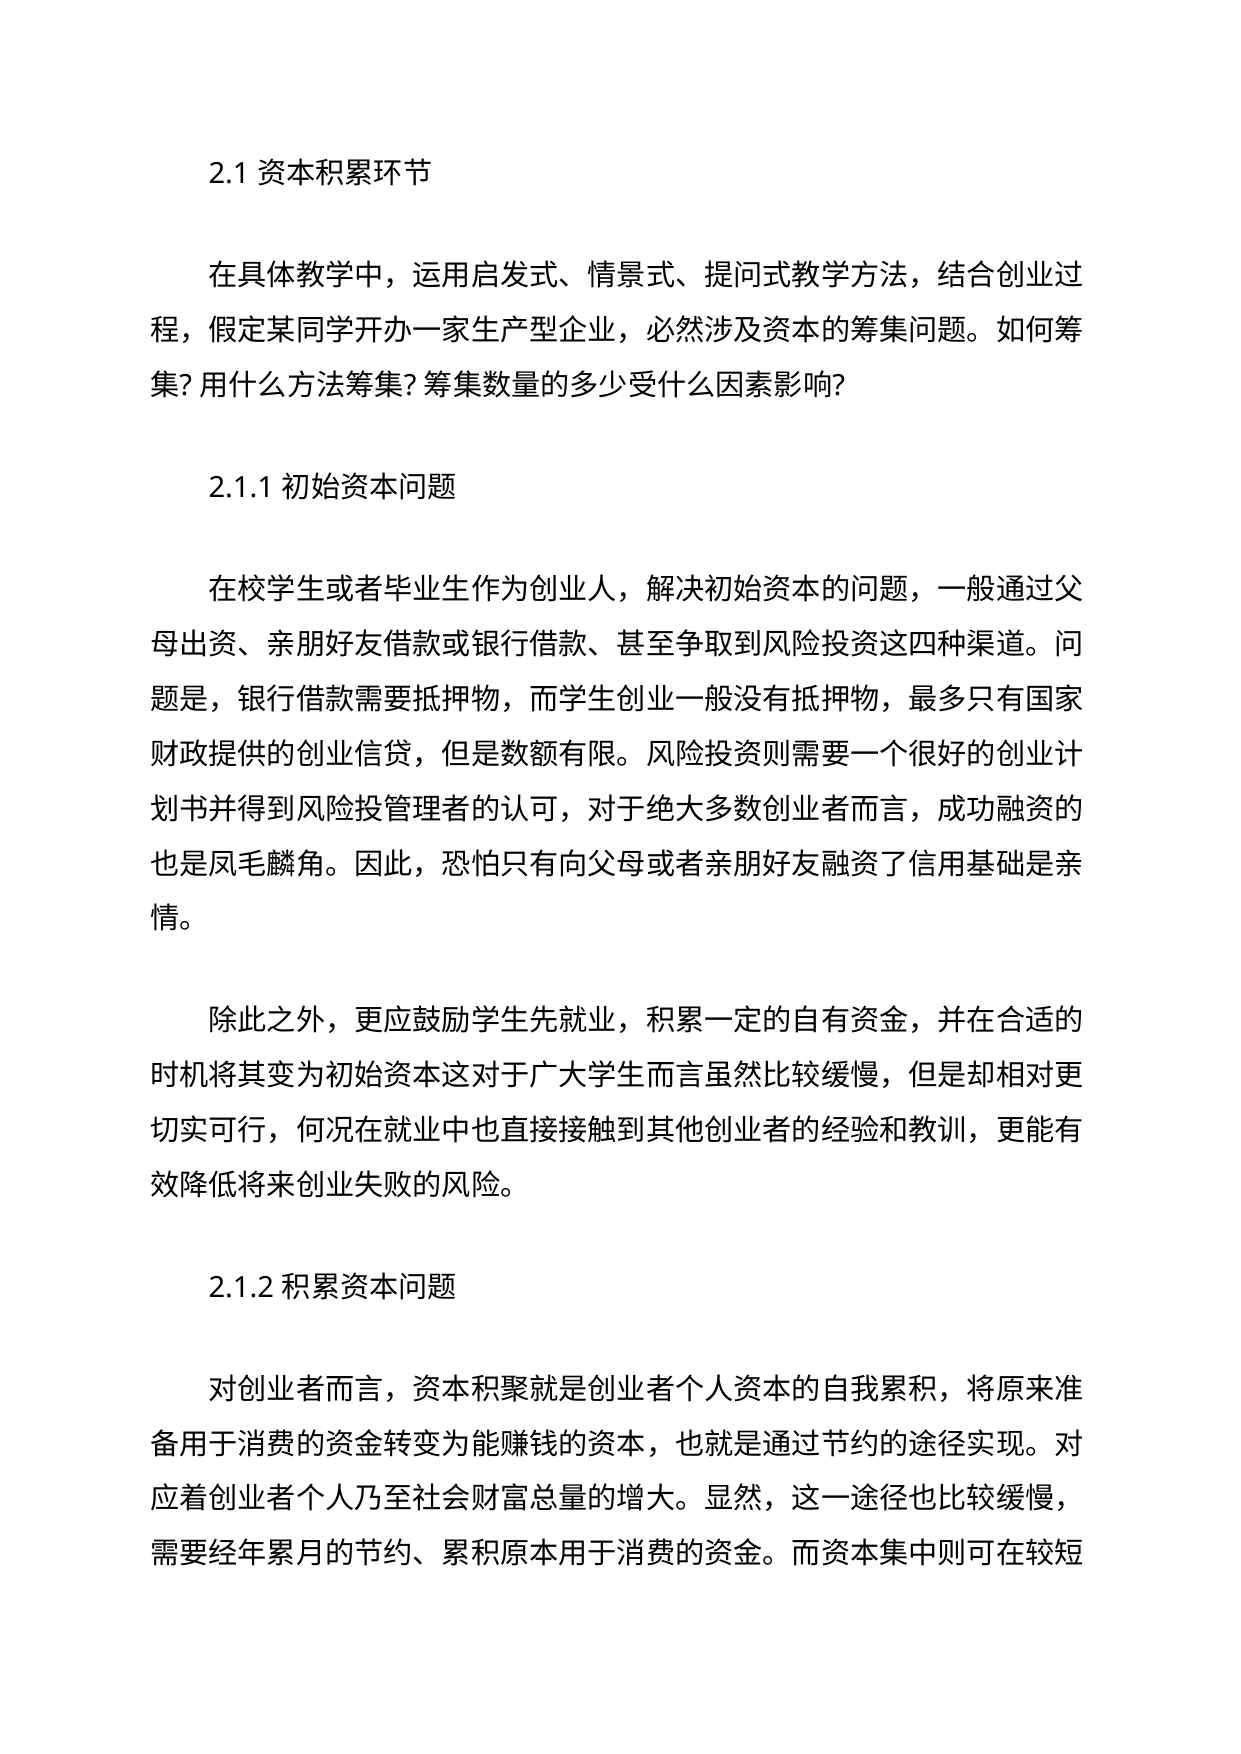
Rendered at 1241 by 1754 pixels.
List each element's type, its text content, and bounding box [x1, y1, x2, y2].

text 除此之外，更应鼓励学生先就业，积累一定的自有资金，并在合适的时机将其变为初始资本这对于广大学生而言虽然比较缓慢，但是却相对更切实可行，何况在就业中也直接接触到其他创业者的经验和教训，更能有效降低将来创业失败的风险。 [150, 997, 1090, 1204]
text 在校学生或者毕业生作为创业人，解决初始资本的问题，一般通过父母出资、亲朋好友借款或银行借款、甚至争取到风险投资这四种渠道。问题是，银行借款需要抵押物，而学生创业一般没有抵押物，最多只有国家财政提供的创业信贷，但是数额有限。风险投资则需要一个很好的创业计划书并得到风险投管理者的认可，对于绝大多数创业者而言，成功融资的也是凤毛麟角。因此，恐怕只有向父母或者亲朋好友融资了信用基础是亲情。 [150, 566, 1090, 937]
text 2.1 资本积累环节 [150, 150, 1090, 192]
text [150, 1365, 1090, 1572]
text 2.1.2 积累资本问题 [150, 1263, 1090, 1306]
text 在具体教学中，运用启发式、情景式、提问式教学方法，结合创业过程，假定某同学开办一家生产型企业，必然涉及资本的筹集问题。如何筹集? 用什么方法筹集? 筹集数量的多少受什么因素影响? [150, 252, 1090, 404]
text 2.1.1 初始资本问题 [150, 464, 1090, 506]
